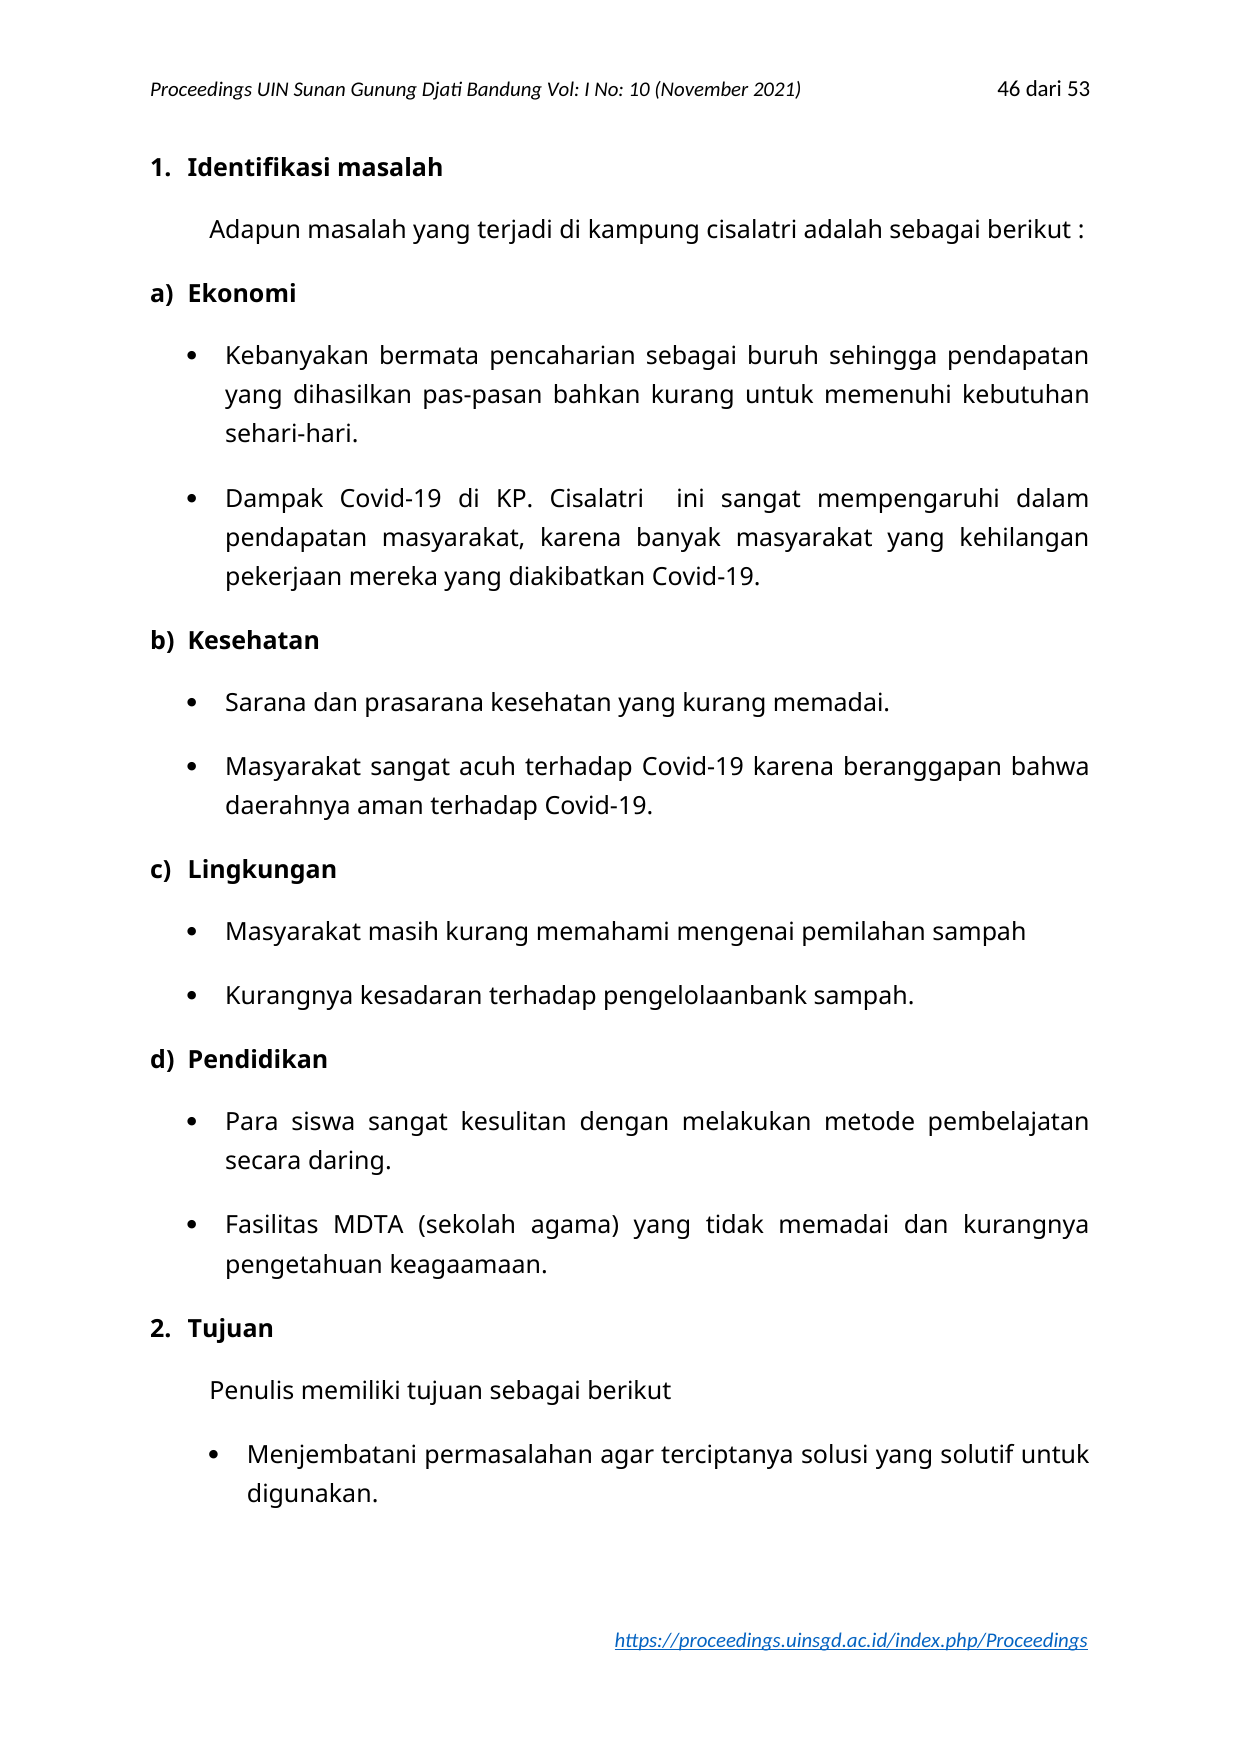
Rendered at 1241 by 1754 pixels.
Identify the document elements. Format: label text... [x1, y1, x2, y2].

list Sarana dan prasarana kesehatan yang kurang memadai. [187, 684, 1090, 718]
text Adapun masalah yang terjadi di kampung cisalatri adalah sebagai berikut : [150, 212, 1090, 246]
list Kebanyakan bermata pencaharian sebagai buruh sehingga pendapatan yang dihasilkan pas-pasan bahkan kurang untuk memenuhi kebutuhan sehari-hari. [187, 338, 1090, 450]
subtitle Kesehatan [150, 623, 1090, 657]
text Penulis memiliki tujuan sebagai berikut [150, 1372, 1090, 1406]
list Fasilitas MDTA (sekolah agama) yang tidak memadai dan kurangnya pengetahuan keagaamaan. [187, 1207, 1090, 1280]
list Dampak Covid-19 di KP. Cisalatri ini sangat mempengaruhi dalam pendapatan masyarakat, karena banyak masyarakat yang kehilangan pekerjaan mereka yang diakibatkan Covid-19. [187, 480, 1090, 593]
subtitle Identifikasi masalah [150, 150, 1090, 184]
subtitle Pendidikan [150, 1042, 1090, 1076]
subtitle Tujuan [150, 1311, 1090, 1344]
list Masyarakat masih kurang memahami mengenai pemilahan sampah [187, 914, 1090, 948]
subtitle Ekonomi [150, 276, 1090, 310]
list Masyarakat sangat acuh terhadap Covid-19 karena beranggapan bahwa daerahnya aman terhadap Covid-19. [187, 749, 1090, 822]
subtitle Lingkungan [150, 852, 1090, 886]
list Kurangnya kesadaran terhadap pengelolaanbank sampah. [187, 978, 1090, 1012]
list Menjembatani permasalahan agar terciptanya solusi yang solutif untuk digunakan. [209, 1436, 1090, 1510]
list Para siswa sangat kesulitan dengan melakukan metode pembelajatan secara daring. [187, 1104, 1090, 1177]
